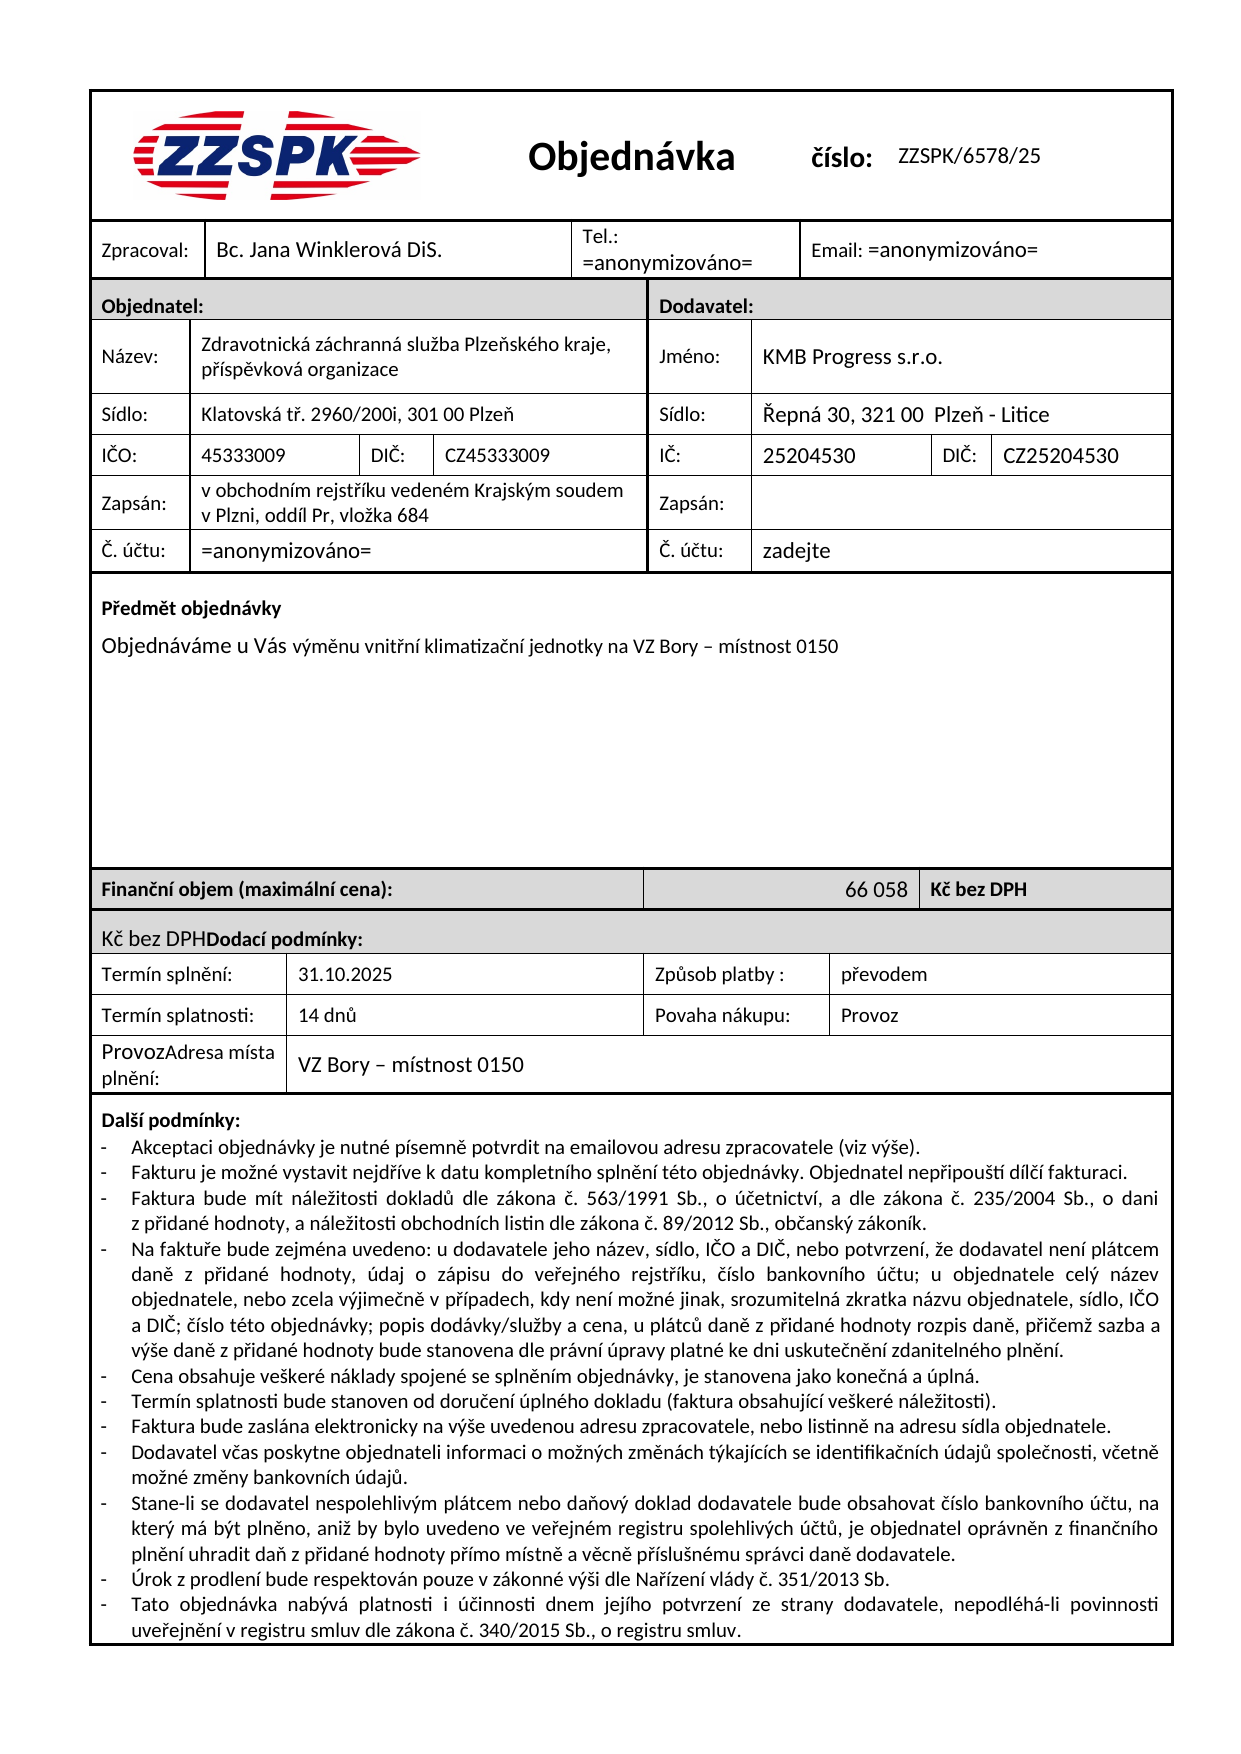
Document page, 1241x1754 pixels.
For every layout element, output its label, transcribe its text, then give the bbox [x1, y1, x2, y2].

table_cell Sídlo: [649, 394, 751, 434]
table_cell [92, 1134, 1171, 1642]
table_header Objednávka [464, 92, 800, 219]
table_cell 45333009 [191, 435, 359, 475]
table_cell [287, 995, 643, 1035]
table_header číslo: [800, 92, 887, 219]
table_cell IČO: [92, 435, 189, 475]
table_header [92, 92, 464, 219]
table_cell Termín splnění: [92, 954, 286, 994]
table_cell Adresa místa plnění: [92, 1036, 286, 1092]
table_cell Zapsán: [92, 476, 189, 529]
table_cell Další podmínky: [92, 1095, 1171, 1134]
table_cell Č. účtu: [92, 530, 189, 571]
table_cell Tel.: [572, 222, 799, 277]
table_cell Termín splatnosti: [92, 995, 286, 1035]
table_cell [752, 394, 1171, 434]
table_cell CZ45333009 [434, 435, 646, 475]
table_cell výměnu vnitřní klimatizační jednotky na VZ Bory – místnost 0150 [92, 630, 1171, 867]
table_cell Objednatel: [92, 280, 646, 319]
table_cell Způsob platby : [644, 954, 829, 994]
table_header [887, 92, 1171, 219]
table_cell Č. účtu: [649, 530, 751, 571]
table_cell DIČ: [360, 435, 433, 475]
table_cell Předmět objednávky [92, 574, 1171, 630]
table_cell [752, 435, 931, 475]
table_cell Zpracoval: [92, 222, 204, 277]
table_cell [191, 530, 646, 571]
table_cell Email: [801, 222, 1171, 277]
table_cell Finanční objem (maximální cena): [92, 870, 643, 908]
table_cell IČ: [649, 435, 751, 475]
table_cell Jméno: [649, 320, 751, 392]
table_cell [752, 320, 1171, 392]
table_cell převodem [830, 954, 1171, 994]
table_cell Dodavatel: [649, 280, 1171, 319]
table_cell Zdravotnická záchranná služba Plzeňského kraje, příspěvková organizace [191, 320, 646, 392]
table_cell v obchodním rejstříku vedeném Krajským soudem v Plzni, oddíl Pr, vložka 684 [191, 476, 646, 529]
table_cell Povaha nákupu: [644, 995, 829, 1035]
table_cell Sídlo: [92, 394, 189, 434]
table_cell [752, 476, 1171, 529]
picture [133, 111, 421, 200]
table_cell Dodací podmínky: [92, 911, 1171, 953]
table_cell Klatovská tř. 2960/200i, 301 00 Plzeň [191, 394, 646, 434]
table_cell DIČ: [932, 435, 991, 475]
table_cell Zapsán: [649, 476, 751, 529]
table_cell Název: [92, 320, 189, 392]
